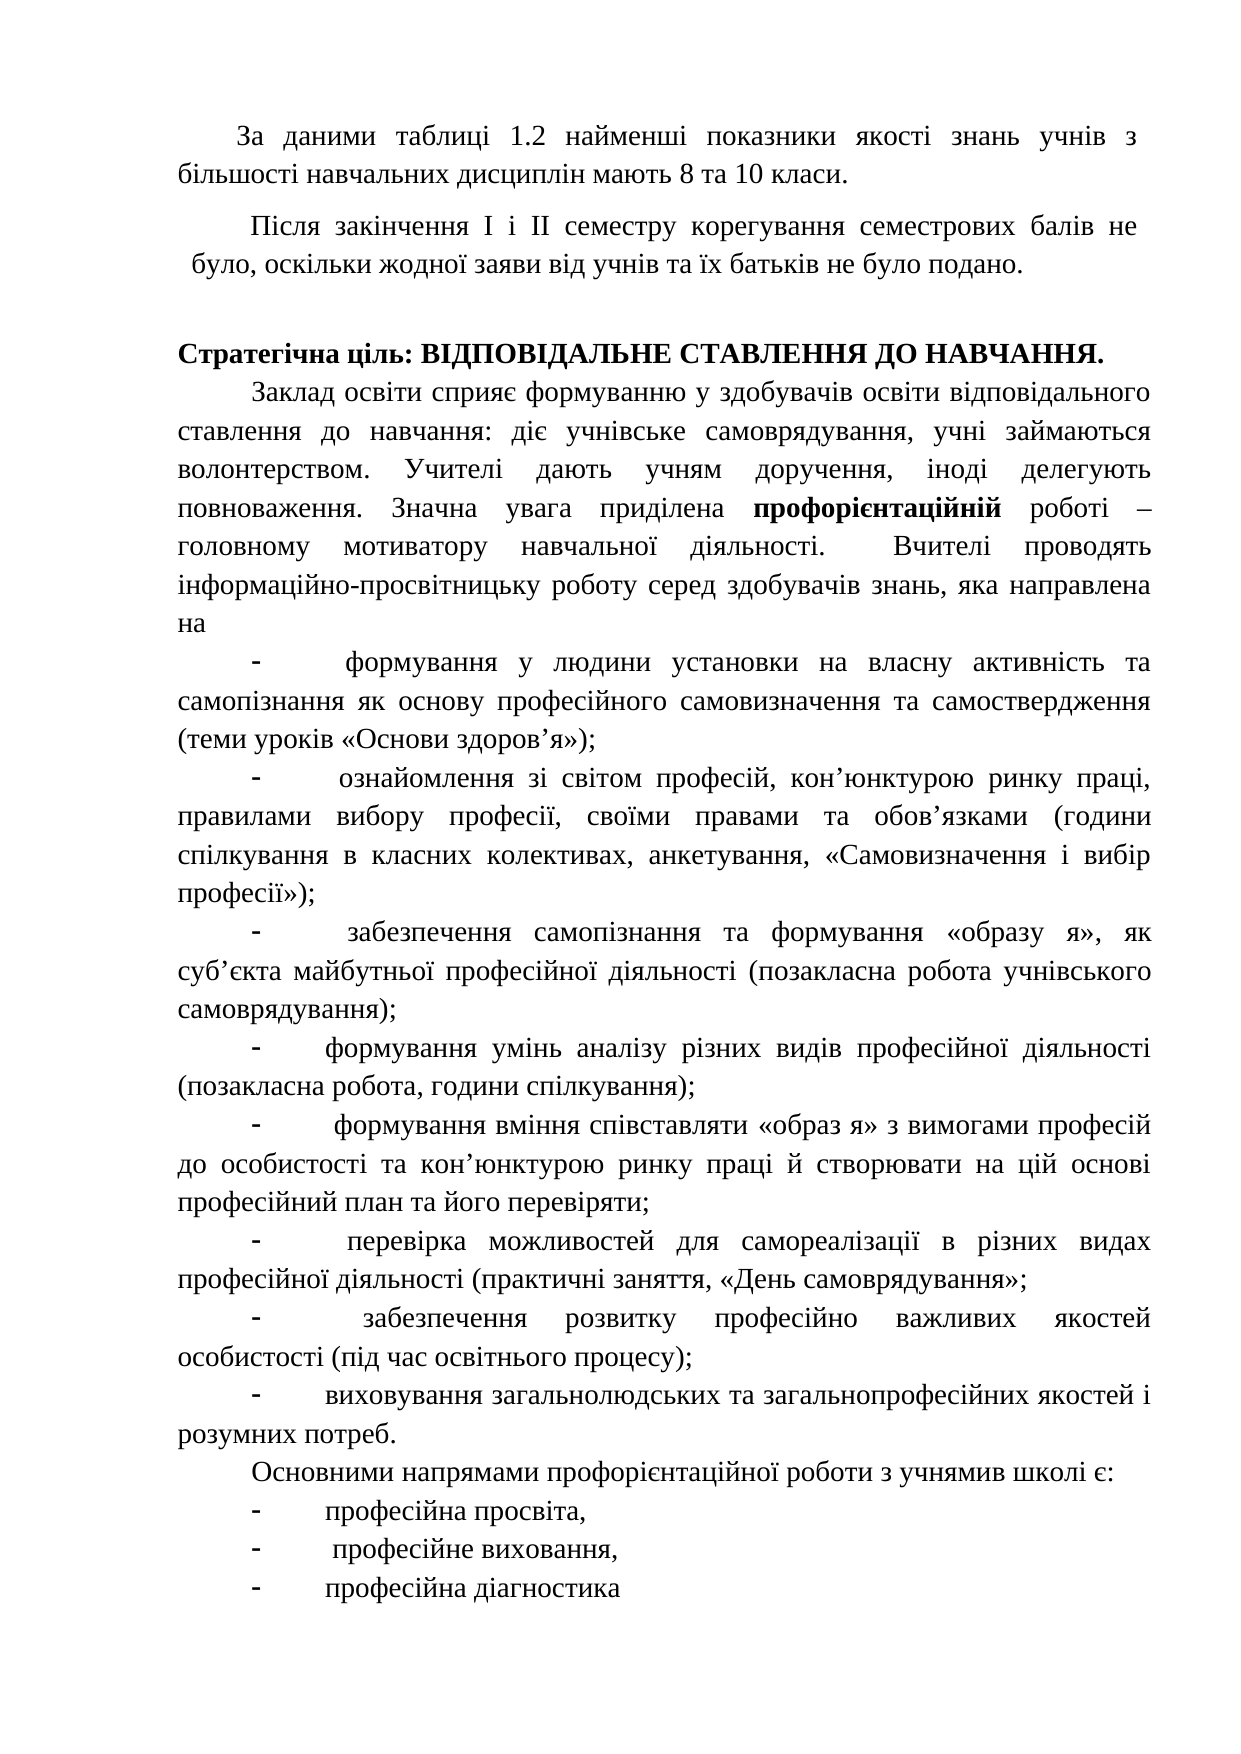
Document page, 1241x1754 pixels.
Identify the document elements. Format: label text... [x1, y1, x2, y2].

list ознайомлення зі світом професій, кон’юнктурою ринку праці, правилами вибору професії, своїми правами та обов’язками (години спілкування в класних колективах, анкетування, «Самовизначення і вибір професії»); [177, 760, 1152, 909]
text Заклад освіти сприяє формуванню у здобувачів освіти відповідального ставлення до навчання: діє учнівське самоврядування, учні займаються волонтерством. Учителі дають учням доручення, іноді делегують повноваження. Значна увага приділена профорієнтаційній роботі – головному мотиватору навчальної діяльності. Вчителі проводять інформаційно-просвітницьку роботу серед здобувачів знань, яка направлена на [177, 374, 1152, 639]
text За даними таблиці 1.2 найменші показники якості знань учнів з більшості навчальних дисциплін мають 8 та 10 класи. [177, 118, 1138, 190]
list забезпечення розвитку професійно важливих якостей особистості (під час освітнього процесу); [177, 1300, 1152, 1372]
list професійна просвіта, [177, 1493, 1152, 1527]
list професійна діагностика [177, 1570, 1152, 1604]
list виховування загальнолюдських та загальнопрофесійних якостей і розумних потреб. [177, 1377, 1152, 1449]
list формування вміння співставляти «образ я» з вимогами професій до особистості та кон’юнктурою ринку праці й створювати на цій основі професійний план та його перевіряти; [177, 1107, 1152, 1218]
text Стратегічна ціль: ВІДПОВІДАЛЬНЕ СТАВЛЕННЯ ДО НАВЧАННЯ. [177, 336, 1152, 369]
list формування у людини установки на власну активність та самопізнання як основу професійного самовизначення та самоствердження (теми уроків «Основи здоров’я»); [177, 644, 1152, 755]
list професійне виховання, [177, 1532, 1152, 1565]
list формування умінь аналізу різних видів професійної діяльності (позакласна робота, години спілкування); [177, 1030, 1152, 1102]
text Основними напрямами профорієнтаційної роботи з учнямив школі є: [177, 1454, 1152, 1488]
list забезпечення самопізнання та формування «образу я», як суб’єкта майбутньої професійної діяльності (позакласна робота учнівського самоврядування); [177, 914, 1152, 1025]
list перевірка можливостей для самореалізації в різних видах професійної діяльності (практичні заняття, «День самоврядування»; [177, 1223, 1152, 1295]
text Після закінчення І і ІІ семестру корегування семестрових балів не було, оскільки жодної заяви від учнів та їх батьків не було подано. [191, 208, 1138, 280]
